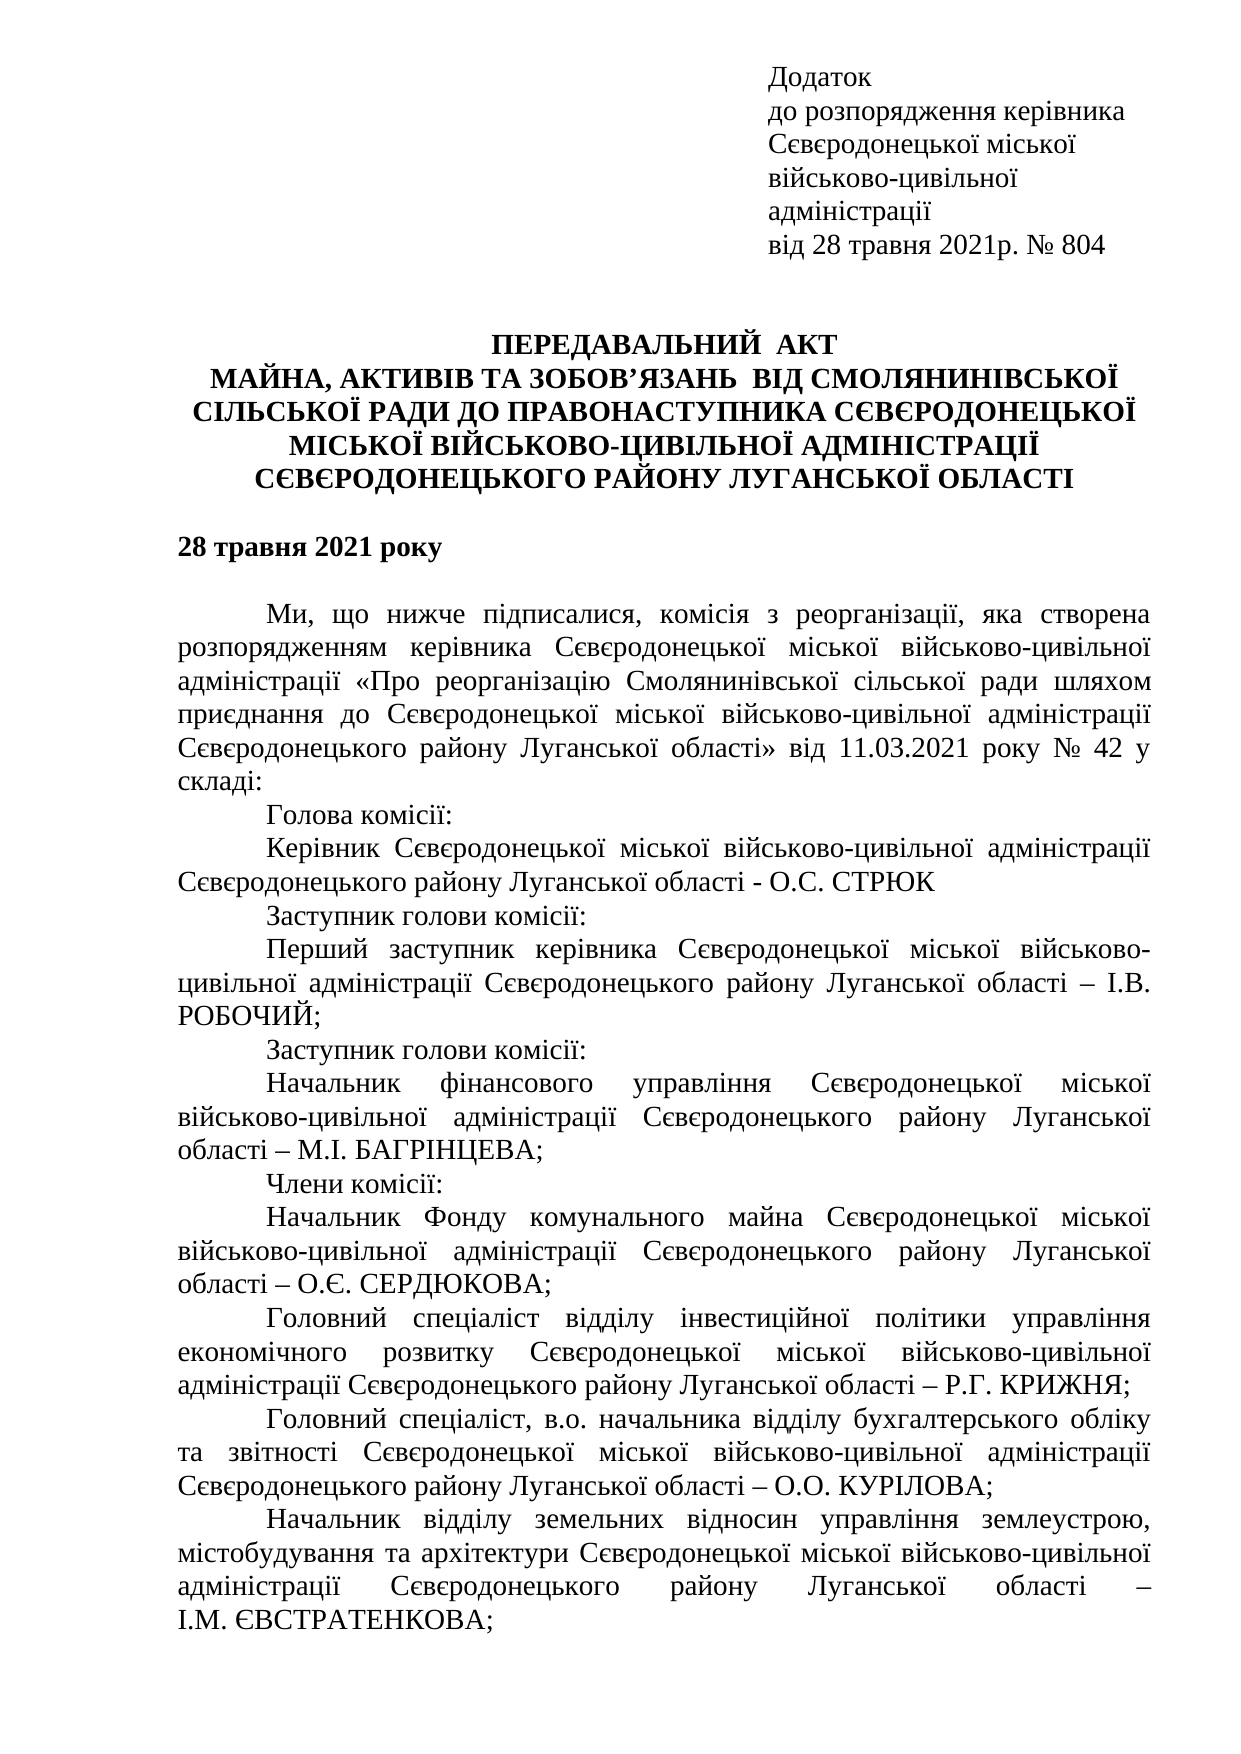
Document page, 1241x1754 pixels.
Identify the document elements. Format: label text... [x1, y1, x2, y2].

text Члени комісії: [177, 1166, 1152, 1199]
text Головний спеціаліст відділу інвестиційної політики управління економічного розвитку Сєвєродонецької міської військово-цивільної адміністрації Сєвєродонецького району Луганської області – Р.Г. КРИЖНЯ; [177, 1300, 1152, 1401]
text Перший заступник керівника Сєвєродонецької міської військово-цивільної адміністрації Сєвєродонецького району Луганської області – І.В. РОБОЧИЙ; [177, 931, 1152, 1032]
text військово-цивільної адміністрації [768, 160, 1152, 227]
text Сєвєродонецької міської [768, 126, 1152, 160]
text 28 травня 2021 року [177, 529, 1152, 562]
text МАЙНА, АКТИВІВ ТА ЗОБОВ’ЯЗАНЬ ВІД СМОЛЯНИНІВСЬКОЇ СІЛЬСЬКОЇ РАДИ ДО ПРАВОНАСТУПНИКА СЄВЄРОДОНЕЦЬКОЇ МІСЬКОЇ ВІЙСЬКОВО-ЦИВІЛЬНОЇ АДМІНІСТРАЦІЇ СЄВЄРОДОНЕЦЬКОГО РАЙОНУ ЛУГАНСЬКОЇ ОБЛАСТІ [177, 361, 1152, 495]
text Начальник відділу земельних відносин управління землеустрою, містобудування та архітектури Сєвєродонецької міської військово-цивільної адміністрації Сєвєродонецького району Луганської області – І.М. ЄВСТРАТЕНКОВА; [177, 1501, 1152, 1636]
text від 28 травня 2021р. № 804 [768, 227, 1152, 260]
text Головний спеціаліст, в.о. начальника відділу бухгалтерського обліку та звітності Сєвєродонецької міської військово-цивільної адміністрації Сєвєродонецького району Луганської області – О.О. КУРІЛОВА; [177, 1401, 1152, 1501]
text ПЕРЕДАВАЛЬНИЙ АКТ [177, 327, 1152, 361]
text Голова комісії: [177, 797, 1152, 831]
text Начальник Фонду комунального майна Сєвєродонецької міської військово-цивільної адміністрації Сєвєродонецького району Луганської області – О.Є. СЕРДЮКОВА; [177, 1199, 1152, 1300]
text Заступник голови комісії: [177, 1032, 1152, 1065]
text Начальник фінансового управління Сєвєродонецької міської військово-цивільної адміністрації Сєвєродонецького району Луганської області – М.І. БАГРІНЦЕВА; [177, 1065, 1152, 1166]
text Керівник Сєвєродонецької міської військово-цивільної адміністрації Сєвєродонецького району Луганської області - О.С. СТРЮК [177, 831, 1152, 898]
text Заступник голови комісії: [177, 898, 1152, 931]
text Ми, що нижче підписалися, комісія з реорганізації, яка створена розпорядженням керівника Сєвєродонецької міської військово-цивільної адміністрації «Про реорганізацію Смолянинівської сільської ради шляхом приєднання до Сєвєродонецької міської військово-цивільної адміністрації Сєвєродонецького району Луганської області» від 11.03.2021 року № 42 у складі: [177, 596, 1152, 797]
text Додаток [768, 59, 1152, 93]
text до розпорядження керівника [768, 93, 1152, 126]
